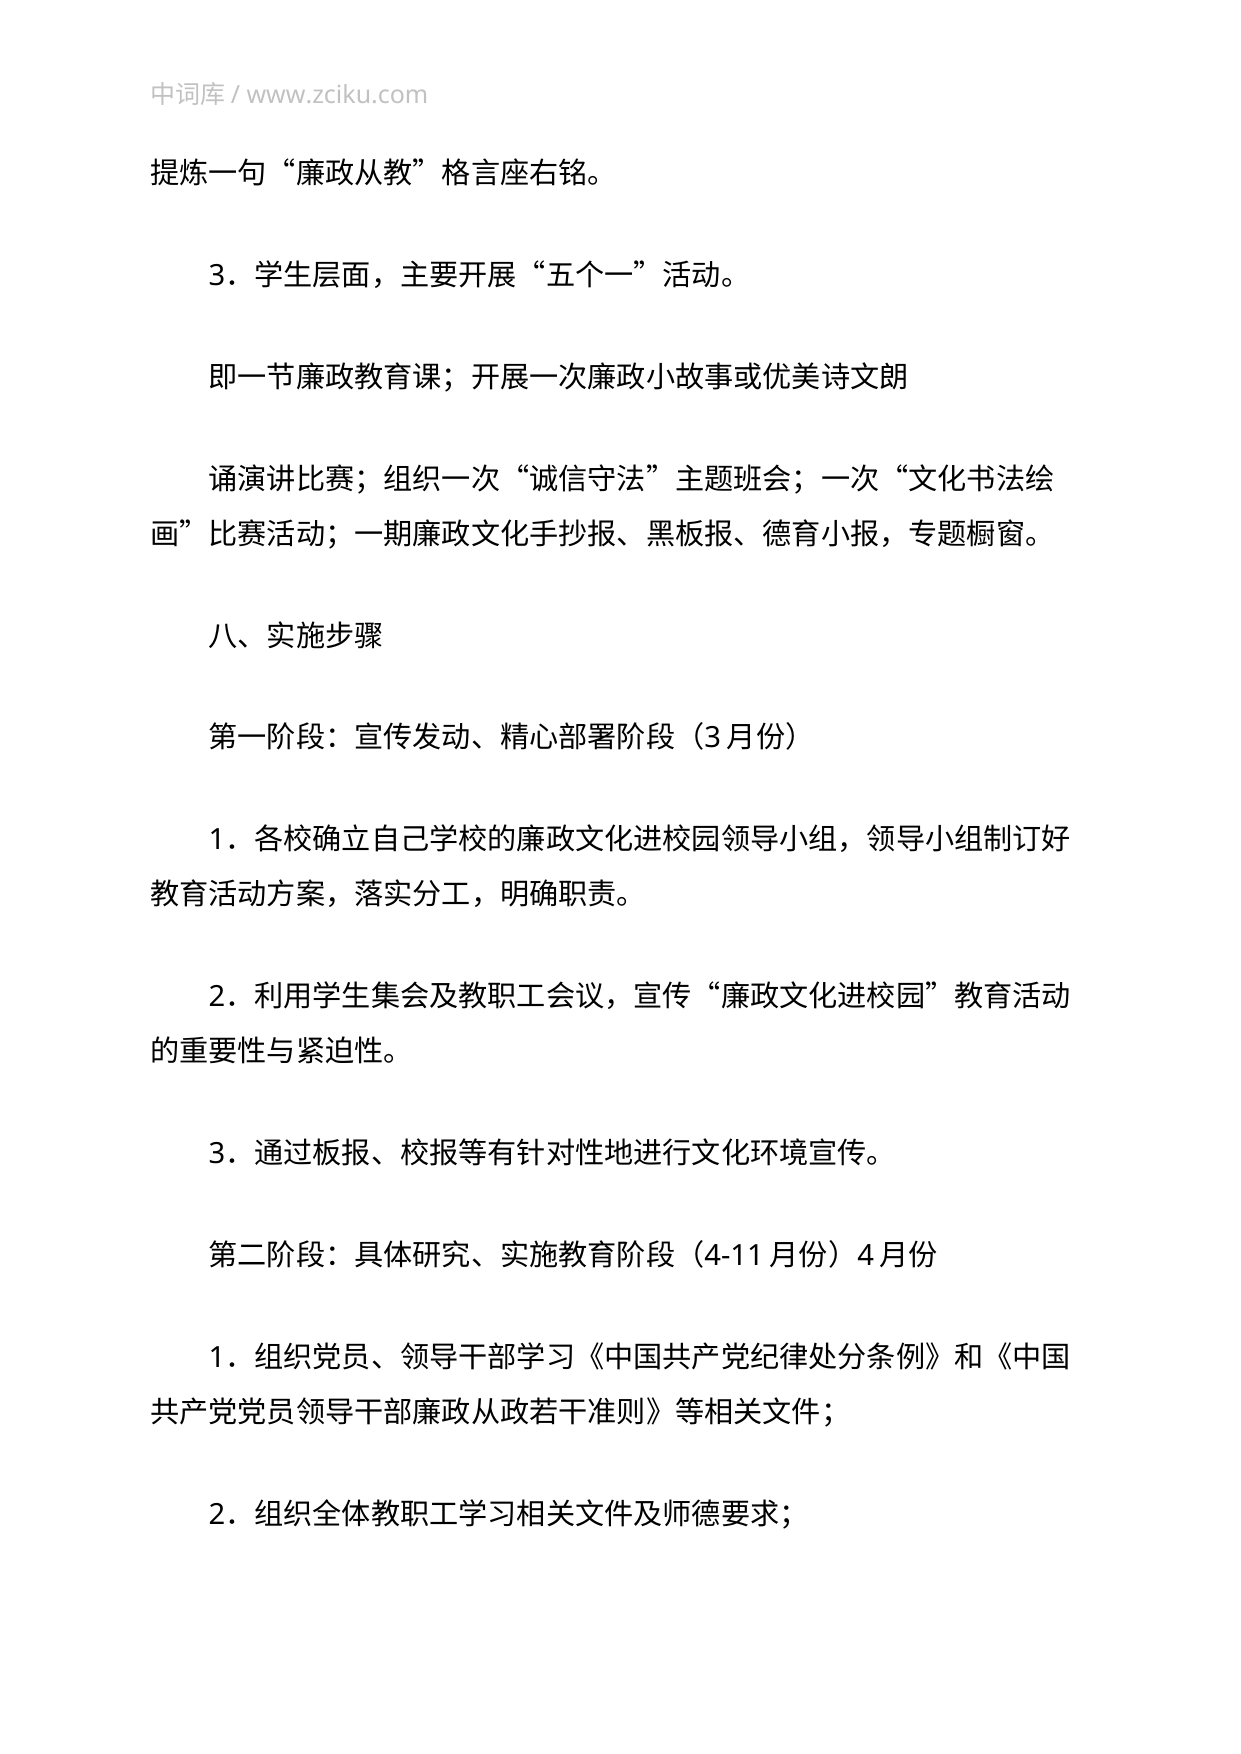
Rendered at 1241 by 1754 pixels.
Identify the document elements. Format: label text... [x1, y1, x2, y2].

text 即一节廉政教育课；开展一次廉政小故事或优美诗文朗 [150, 354, 1090, 396]
text 3．学生层面，主要开展“五个一”活动。 [150, 252, 1090, 294]
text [150, 150, 1090, 192]
text 2．利用学生集会及教职工会议，宣传“廉政文化进校园”教育活动的重要性与紧迫性。 [150, 973, 1090, 1070]
text 第二阶段：具体研究、实施教育阶段（4-11月份）4月份 [150, 1231, 1090, 1274]
text 第一阶段：宣传发动、精心部署阶段（3月份） [150, 714, 1090, 756]
text 3．通过板报、校报等有针对性地进行文化环境宣传。 [150, 1129, 1090, 1172]
text 2．组织全体教职工学习相关文件及师德要求； [150, 1490, 1090, 1533]
text 1．组织党员、领导干部学习《中国共产党纪律处分条例》和《中国共产党党员领导干部廉政从政若干准则》等相关文件； [150, 1333, 1090, 1431]
text 八、实施步骤 [150, 612, 1090, 654]
text 诵演讲比赛；组织一次“诚信守法”主题班会；一次“文化书法绘画”比赛活动；一期廉政文化手抄报、黑板报、德育小报，专题橱窗。 [150, 456, 1090, 553]
text 1．各校确立自己学校的廉政文化进校园领导小组，领导小组制订好教育活动方案，落实分工，明确职责。 [150, 816, 1090, 913]
